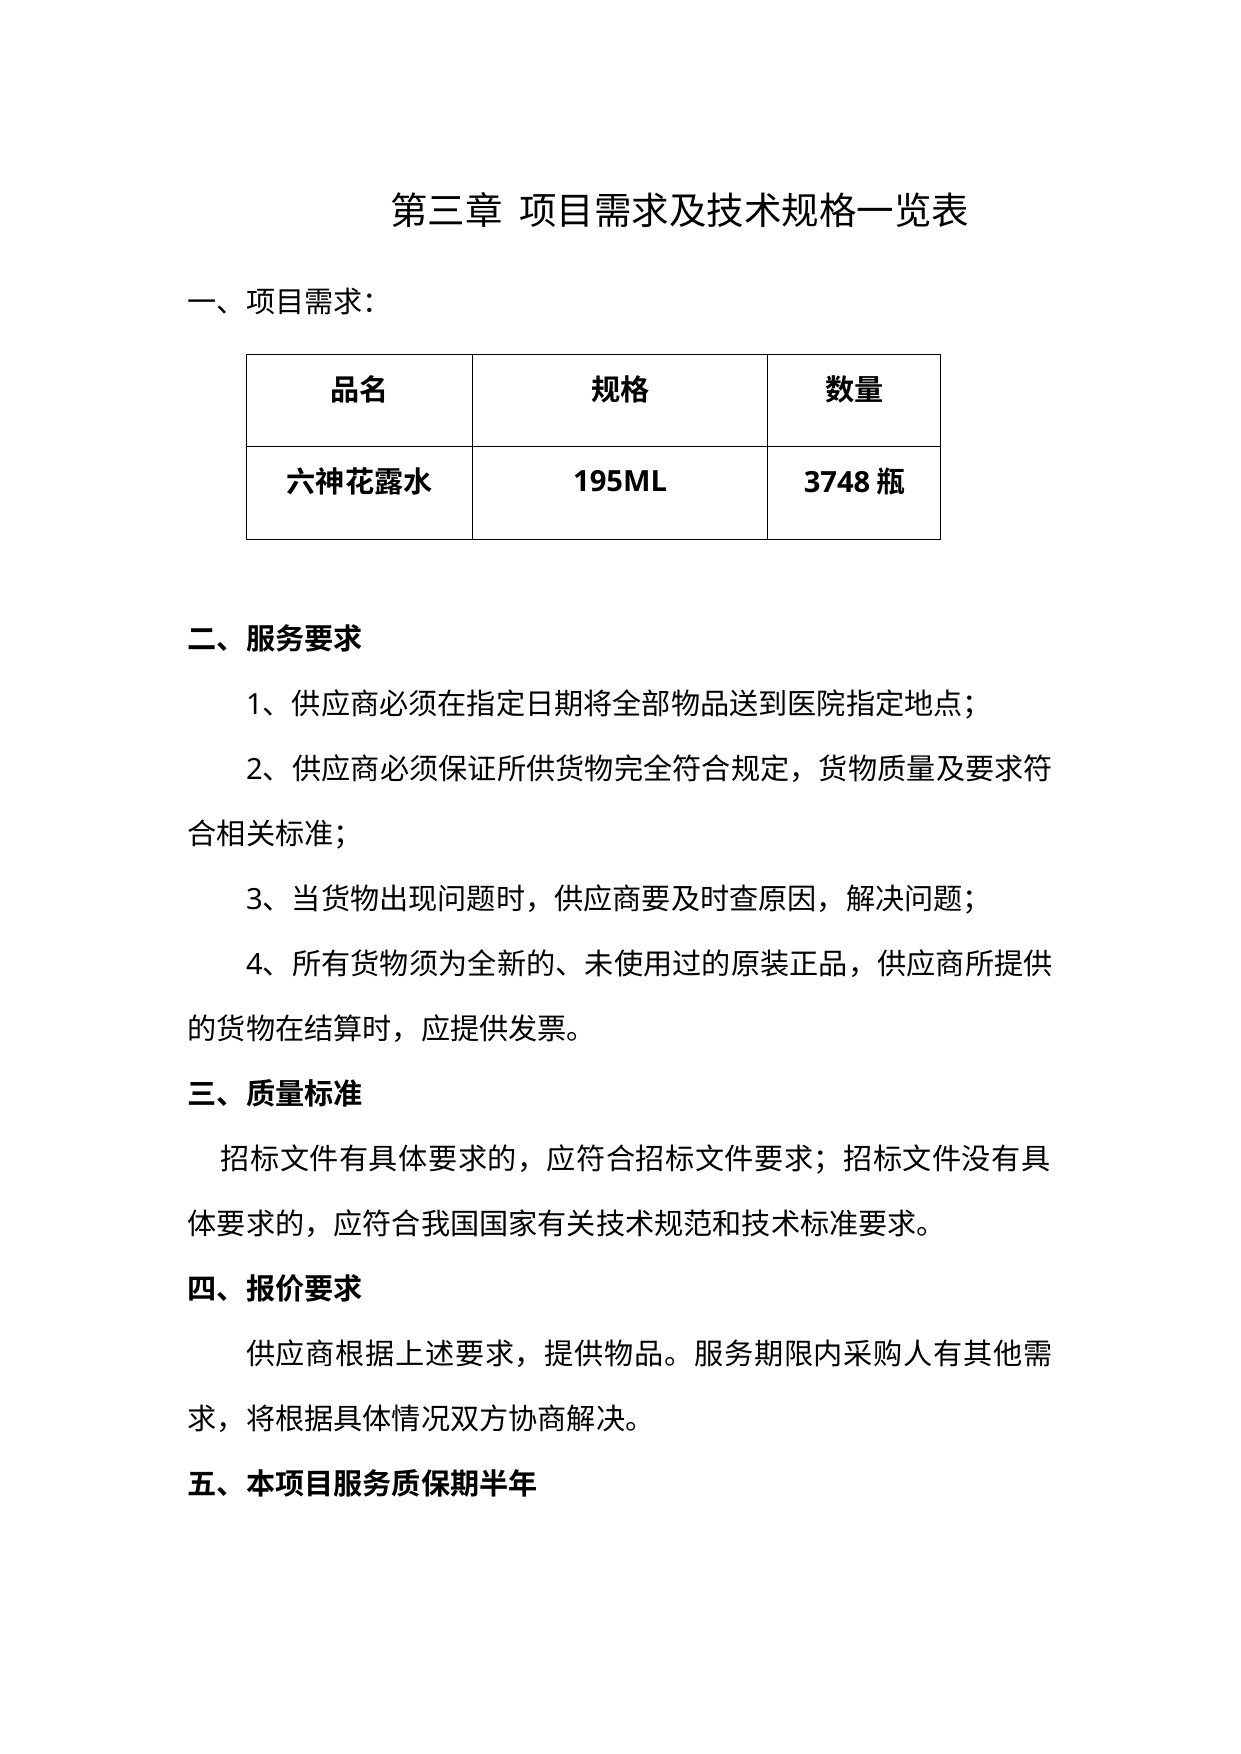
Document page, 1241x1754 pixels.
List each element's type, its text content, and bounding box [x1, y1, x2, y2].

list 第三章 项目需求及技术规格一览表 [306, 176, 1053, 241]
text 三、质量标准 [187, 1059, 1053, 1124]
table_cell 六神花露水 [247, 447, 472, 538]
text 五、本项目服务质保期半年 [187, 1449, 1053, 1514]
text 2、供应商必须保证所供货物完全符合规定，货物质量及要求符合相关标准； [187, 734, 1053, 864]
text 招标文件有具体要求的，应符合招标文件要求；招标文件没有具体要求的，应符合我国国家有关技术规范和技术标准要求。 [187, 1124, 1053, 1254]
text 1、供应商必须在指定日期将全部物品送到医院指定地点； [187, 669, 1053, 734]
text 3、当货物出现问题时，供应商要及时查原因，解决问题； [187, 864, 1053, 929]
table_header 品名 [247, 355, 472, 446]
table_header 规格 [473, 355, 767, 446]
text 供应商根据上述要求，提供物品。服务期限内采购人有其他需求，将根据具体情况双方协商解决。 [187, 1319, 1053, 1449]
text 二、服务要求 [187, 604, 1053, 669]
table_cell 3748瓶 [768, 447, 940, 538]
text 一、项目需求： [187, 268, 1053, 333]
text 四、报价要求 [187, 1254, 1053, 1319]
text 4、所有货物须为全新的、未使用过的原装正品，供应商所提供的货物在结算时，应提供发票。 [187, 929, 1053, 1059]
table_cell 195ML [473, 447, 767, 538]
table_header 数量 [768, 355, 940, 446]
